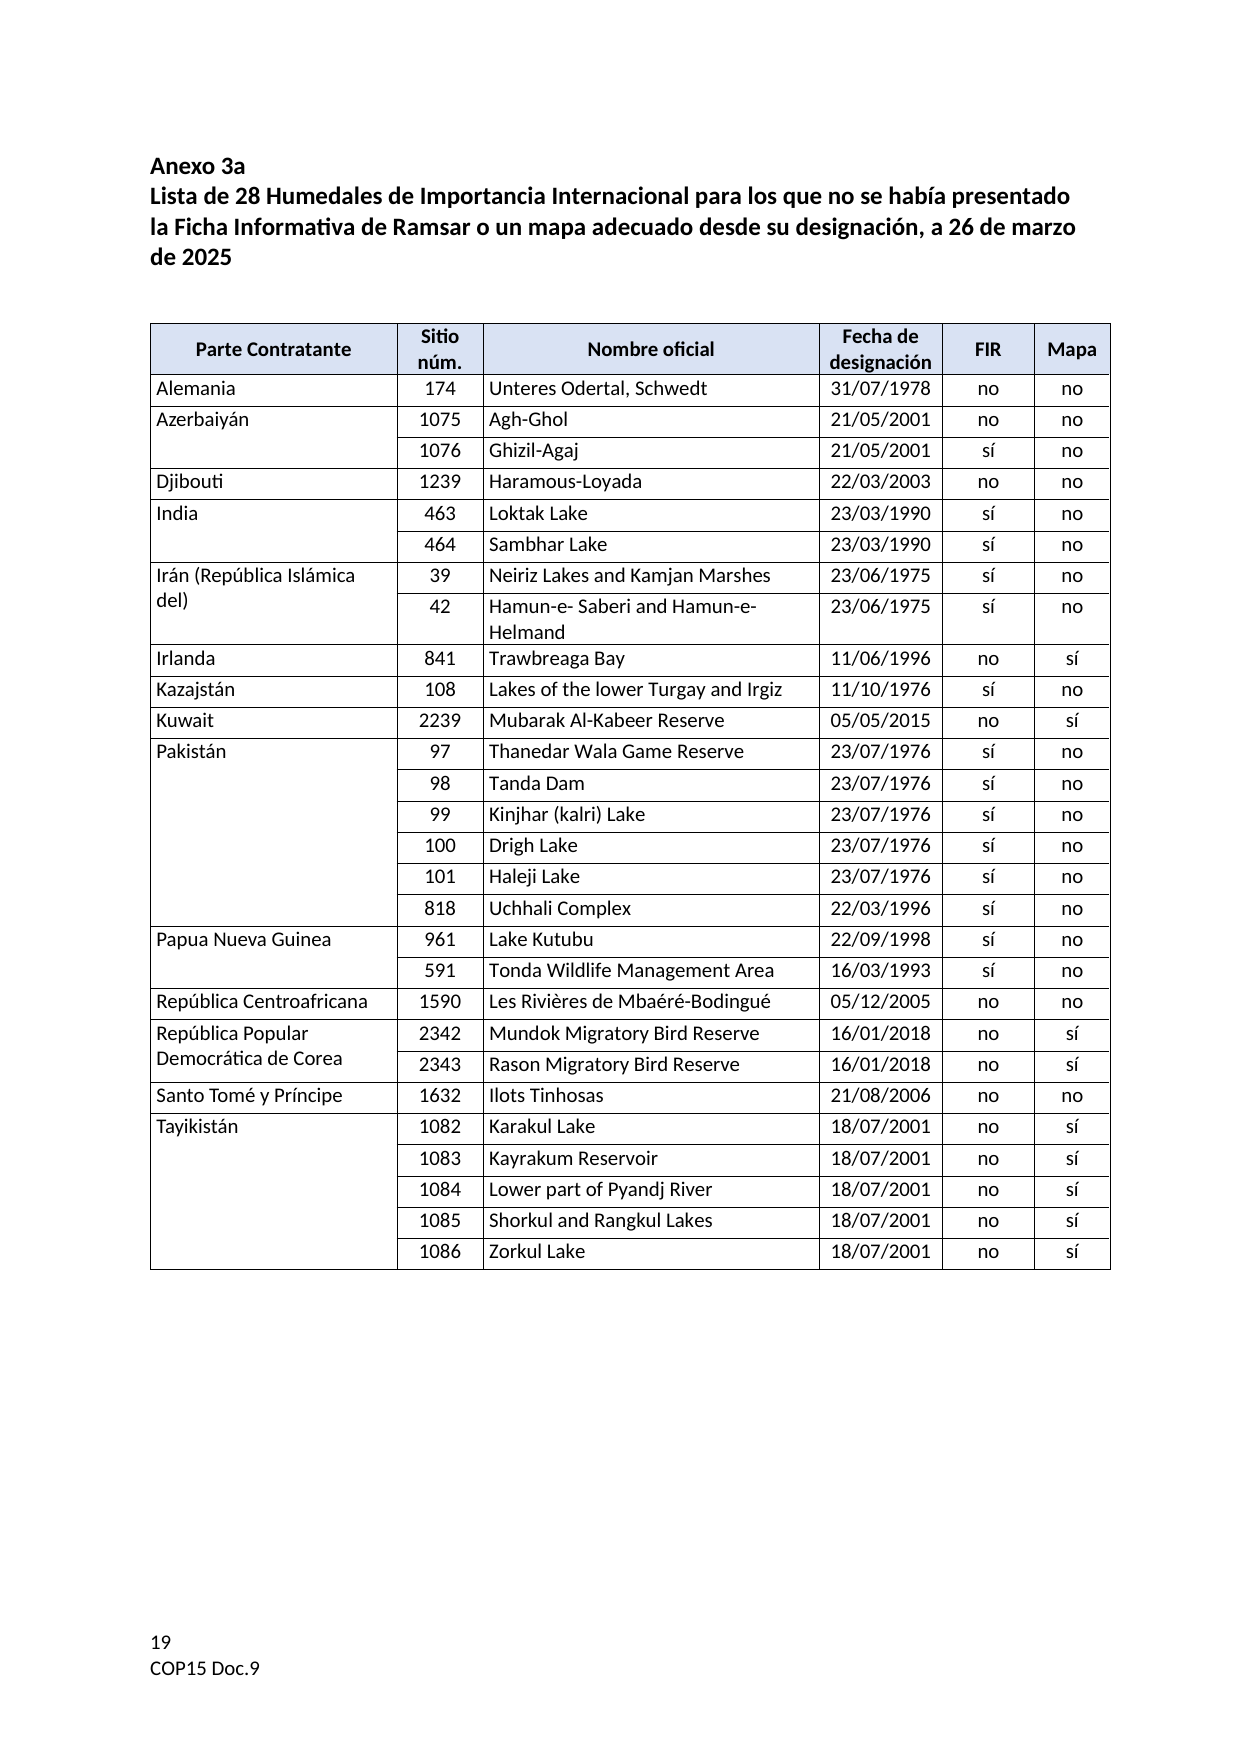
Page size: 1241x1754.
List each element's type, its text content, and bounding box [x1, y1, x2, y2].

table_cell Drigh Lake [484, 833, 819, 863]
table_cell 174 [398, 375, 483, 406]
table_cell 23/06/1975 [820, 594, 942, 644]
table_cell no [943, 469, 1034, 499]
table_cell Azerbaiyán [151, 407, 397, 468]
table_cell no [1035, 863, 1110, 894]
table_cell Agh-Ghol [484, 407, 819, 437]
table_cell sí [943, 594, 1034, 644]
table_cell Mundok Migratory Bird Reserve [484, 1020, 819, 1051]
table_cell Irán (República Islámica del) [151, 563, 397, 644]
table_cell no [1035, 676, 1110, 707]
table_cell 1082 [398, 1114, 483, 1144]
table_cell Hamun-e- Saberi and Hamun-e-Helmand [484, 594, 819, 644]
table_cell no [943, 1020, 1034, 1051]
table_cell no [1035, 769, 1110, 801]
table_cell Zorkul Lake [484, 1239, 819, 1269]
table_cell no [943, 708, 1034, 738]
table_cell 1084 [398, 1177, 483, 1207]
table_cell 100 [398, 833, 483, 863]
table_header Fecha de designación [820, 324, 942, 374]
table_cell no [943, 1114, 1034, 1144]
table_cell no [1035, 468, 1110, 499]
text Anexo 3a [150, 150, 1090, 181]
table_cell Thanedar Wala Game Reserve [484, 739, 819, 769]
table_cell Irlanda [151, 645, 397, 676]
table_cell Neiriz Lakes and Kamjan Marshes [484, 563, 819, 593]
table_cell 98 [398, 770, 483, 801]
table_cell no [1035, 988, 1110, 1019]
table_cell Unteres Odertal, Schwedt [484, 375, 819, 406]
table_cell 22/03/2003 [820, 469, 942, 499]
table_cell no [943, 375, 1034, 406]
table_cell 23/07/1976 [820, 864, 942, 894]
table_cell 21/08/2006 [820, 1083, 942, 1113]
table_cell 18/07/2001 [820, 1114, 942, 1144]
table_cell Trawbreaga Bay [484, 645, 819, 676]
table_cell Pakistán [151, 739, 397, 926]
table_cell 22/09/1998 [820, 927, 942, 957]
table_cell 1086 [398, 1239, 483, 1269]
table_cell no [1035, 738, 1110, 769]
table_cell 11/06/1996 [820, 645, 942, 676]
table_cell 05/12/2005 [820, 989, 942, 1019]
table_cell no [943, 1239, 1034, 1269]
table_cell sí [943, 895, 1034, 926]
table_cell no [1035, 374, 1110, 406]
table_cell sí [943, 677, 1034, 707]
table_cell no [1035, 499, 1110, 531]
table_cell Shorkul and Rangkul Lakes [484, 1208, 819, 1238]
table_cell no [1035, 1082, 1110, 1113]
table_cell 2342 [398, 1020, 483, 1051]
table_cell sí [943, 864, 1034, 894]
table_cell Santo Tomé y Príncipe [151, 1083, 397, 1113]
text Lista de 28 Humedales de Importancia Internacional para los que no se había presentado la Ficha Informativa de Ramsar o un mapa adecuado desde su designación, a 26 de marzo de 2025 [150, 181, 1090, 272]
table_cell no [1035, 957, 1110, 988]
table_cell Lower part of Pyandj River [484, 1177, 819, 1207]
table_cell 1075 [398, 407, 483, 437]
table_cell no [1035, 926, 1110, 957]
table_cell 101 [398, 864, 483, 894]
table_cell 16/01/2018 [820, 1020, 942, 1051]
table_cell 23/07/1976 [820, 739, 942, 769]
table_cell 108 [398, 677, 483, 707]
table_cell sí [1035, 1176, 1110, 1207]
table_cell 11/10/1976 [820, 677, 942, 707]
table_cell sí [943, 500, 1034, 531]
table_cell Kinjhar (kalri) Lake [484, 802, 819, 832]
table_cell sí [1035, 1051, 1110, 1082]
table_cell Karakul Lake [484, 1114, 819, 1144]
table_header FIR [943, 324, 1034, 374]
table_cell sí [943, 563, 1034, 593]
table_cell 23/03/1990 [820, 532, 942, 562]
table_cell sí [943, 739, 1034, 769]
table_cell no [1035, 801, 1110, 832]
table_cell 16/03/1993 [820, 958, 942, 988]
table_cell Les Rivières de Mbaéré-Bodingué [484, 989, 819, 1019]
table_cell no [1035, 531, 1110, 562]
table_cell Ilots Tinhosas [484, 1083, 819, 1113]
table_header Parte Contratante [151, 324, 397, 374]
table_cell India [151, 500, 397, 562]
table_cell sí [1035, 1144, 1110, 1176]
table_cell 18/07/2001 [820, 1208, 942, 1238]
table_cell 99 [398, 802, 483, 832]
table_cell sí [943, 438, 1034, 468]
table_cell no [943, 1052, 1034, 1082]
table_header Sitio núm. [398, 324, 483, 374]
table_cell Alemania [151, 375, 397, 406]
table_cell 1085 [398, 1208, 483, 1238]
table_cell República Centroafricana [151, 989, 397, 1019]
table_cell 1632 [398, 1083, 483, 1113]
table_cell no [943, 1177, 1034, 1207]
table_cell no [943, 1145, 1034, 1176]
table_cell 1590 [398, 989, 483, 1019]
table_cell Tayikistán [151, 1114, 397, 1269]
table_cell 18/07/2001 [820, 1239, 942, 1269]
table_cell 21/05/2001 [820, 438, 942, 468]
table_cell 39 [398, 563, 483, 593]
table_cell sí [1035, 707, 1110, 738]
table_cell Kuwait [151, 708, 397, 738]
table_cell no [943, 1083, 1034, 1113]
table_cell sí [1035, 1019, 1110, 1051]
table_cell 97 [398, 739, 483, 769]
table_cell Kazajstán [151, 677, 397, 707]
table_cell 18/07/2001 [820, 1177, 942, 1207]
table_cell 18/07/2001 [820, 1145, 942, 1176]
table_cell no [1035, 406, 1110, 437]
table_cell Lake Kutubu [484, 927, 819, 957]
table_cell 31/07/1978 [820, 375, 942, 406]
table_cell 21/05/2001 [820, 407, 942, 437]
table_cell 23/07/1976 [820, 770, 942, 801]
table_cell Djibouti [151, 469, 397, 499]
table_cell Haramous-Loyada [484, 469, 819, 499]
table_cell Kayrakum Reservoir [484, 1145, 819, 1176]
table_cell Rason Migratory Bird Reserve [484, 1052, 819, 1082]
table_cell no [943, 1208, 1034, 1238]
table_cell sí [943, 927, 1034, 957]
table_cell 23/06/1975 [820, 563, 942, 593]
table_cell 2239 [398, 708, 483, 738]
table_cell no [943, 989, 1034, 1019]
table_cell Sambhar Lake [484, 532, 819, 562]
table_cell no [1035, 894, 1110, 926]
table_cell Papua Nueva Guinea [151, 927, 397, 988]
table_cell 16/01/2018 [820, 1052, 942, 1082]
table_cell sí [943, 958, 1034, 988]
table_cell 841 [398, 645, 483, 676]
table_cell sí [1035, 1207, 1110, 1238]
table_cell sí [1035, 1113, 1110, 1144]
table_cell Mubarak Al-Kabeer Reserve [484, 708, 819, 738]
table_cell 23/07/1976 [820, 833, 942, 863]
table_cell 464 [398, 532, 483, 562]
table_cell 961 [398, 927, 483, 957]
table_header Nombre oficial [484, 324, 819, 374]
table_cell 23/03/1990 [820, 500, 942, 531]
table_cell 22/03/1996 [820, 895, 942, 926]
table_cell Ghizil-Agaj [484, 438, 819, 468]
table_cell sí [943, 833, 1034, 863]
table_cell Tonda Wildlife Management Area [484, 958, 819, 988]
table_cell 1076 [398, 438, 483, 468]
table_cell sí [943, 802, 1034, 832]
table_cell Uchhali Complex [484, 895, 819, 926]
table_cell no [1035, 437, 1110, 468]
table_cell sí [1035, 1238, 1110, 1269]
table_cell sí [943, 532, 1034, 562]
table_cell no [943, 645, 1034, 676]
table_cell Lakes of the lower Turgay and Irgiz [484, 677, 819, 707]
table_cell 23/07/1976 [820, 802, 942, 832]
table_cell 2343 [398, 1052, 483, 1082]
table_cell 1083 [398, 1145, 483, 1176]
table_cell 818 [398, 895, 483, 926]
table_cell 42 [398, 594, 483, 644]
table_cell no [1035, 593, 1110, 644]
table_cell 591 [398, 958, 483, 988]
table_cell no [943, 407, 1034, 437]
table_cell sí [1035, 644, 1110, 676]
table_cell 463 [398, 500, 483, 531]
table_cell 05/05/2015 [820, 708, 942, 738]
table_cell Loktak Lake [484, 500, 819, 531]
table_cell sí [943, 770, 1034, 801]
table_cell Haleji Lake [484, 864, 819, 894]
table_header Mapa [1035, 324, 1110, 374]
table_cell no [1035, 562, 1110, 593]
table_cell Tanda Dam [484, 770, 819, 801]
table_cell no [1035, 832, 1110, 863]
table_cell 1239 [398, 469, 483, 499]
table_cell República Popular Democrática de Corea [151, 1020, 397, 1082]
